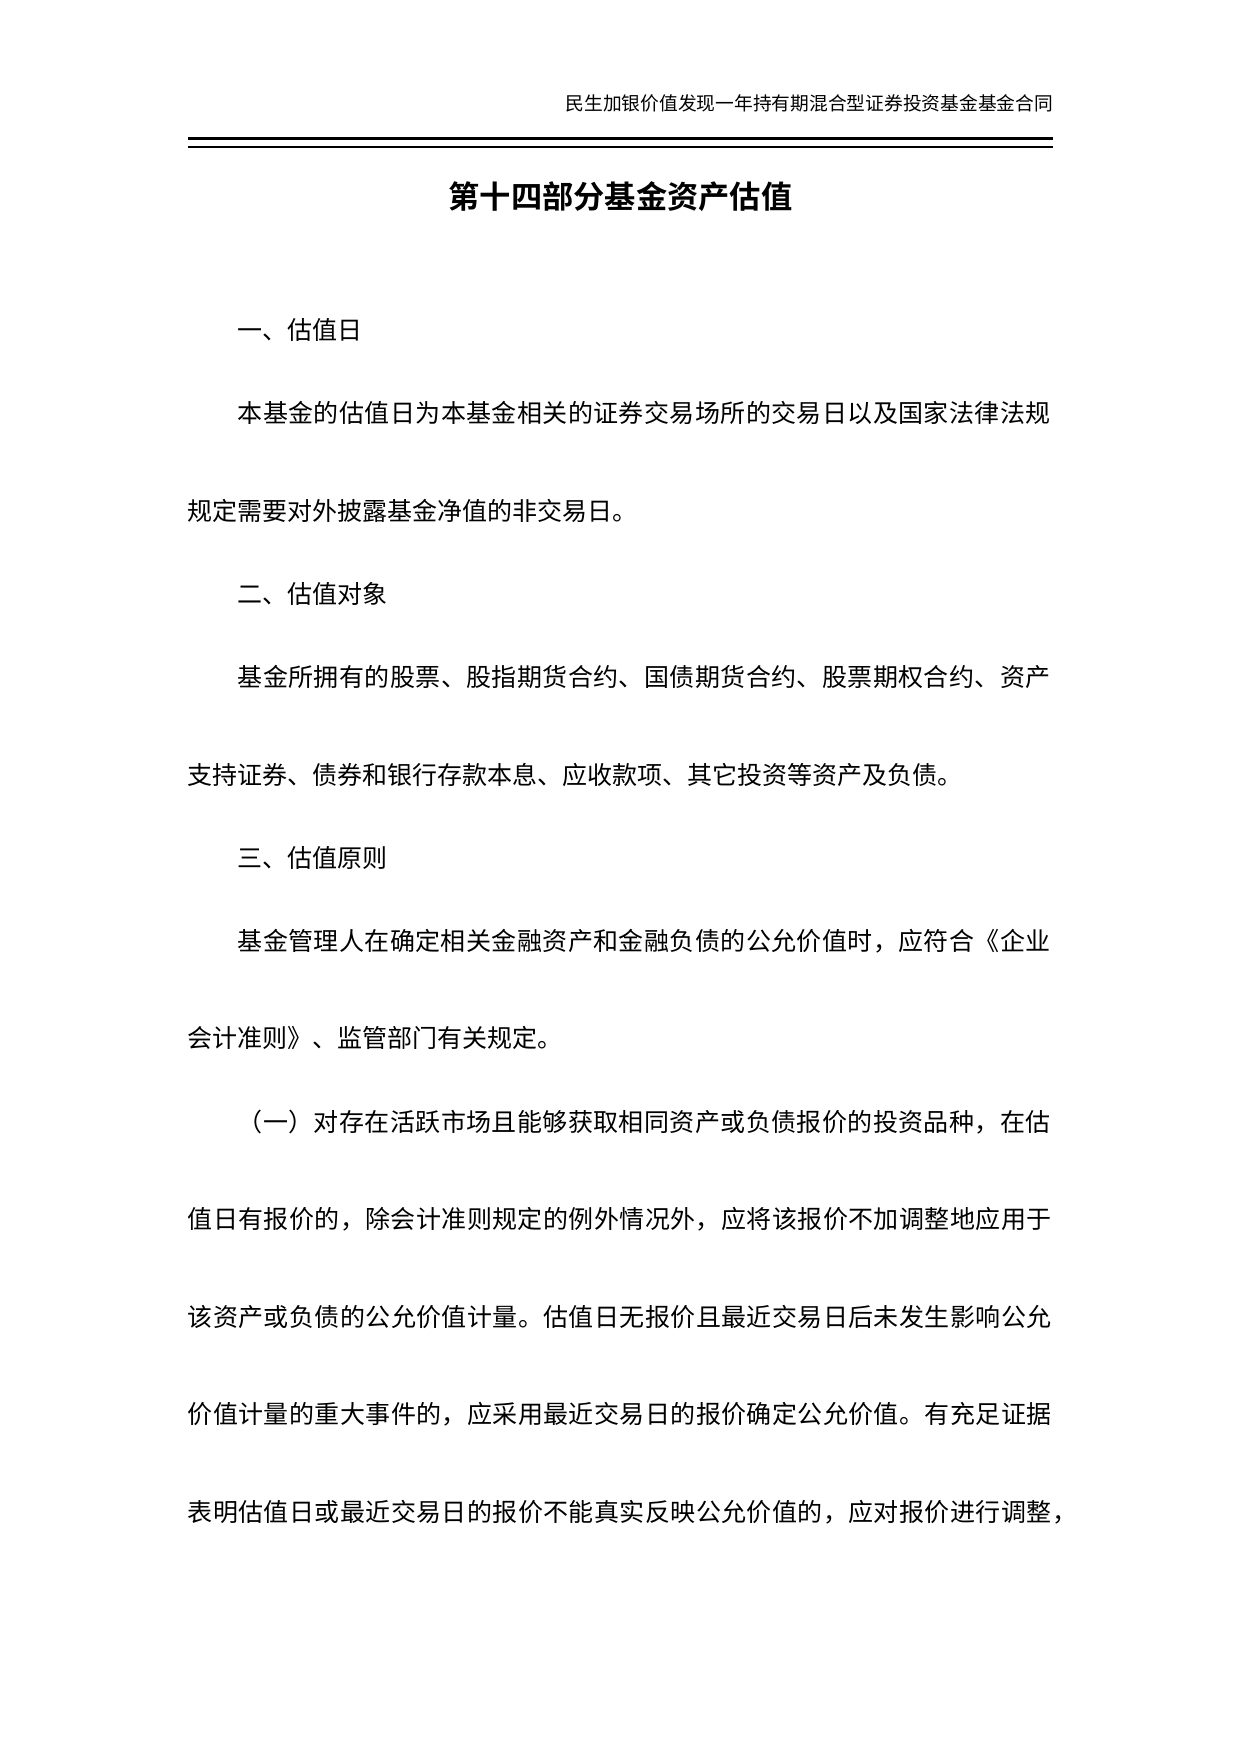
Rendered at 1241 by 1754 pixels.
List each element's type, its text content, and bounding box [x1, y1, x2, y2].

text 三、估值原则 [187, 824, 1053, 889]
text 基金管理人在确定相关金融资产和金融负债的公允价值时，应符合《企业会计准则》、监管部门有关规定。 [187, 907, 1053, 1069]
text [187, 1088, 1053, 1543]
subtitle 第十四部分基金资产估值 [187, 162, 1053, 227]
text 一、估值日 [187, 296, 1053, 361]
text 二、估值对象 [187, 560, 1053, 625]
text 基金所拥有的股票、股指期货合约、国债期货合约、股票期权合约、资产支持证券、债券和银行存款本息、应收款项、其它投资等资产及负债。 [187, 643, 1053, 806]
text 本基金的估值日为本基金相关的证券交易场所的交易日以及国家法律法规规定需要对外披露基金净值的非交易日。 [187, 379, 1053, 542]
